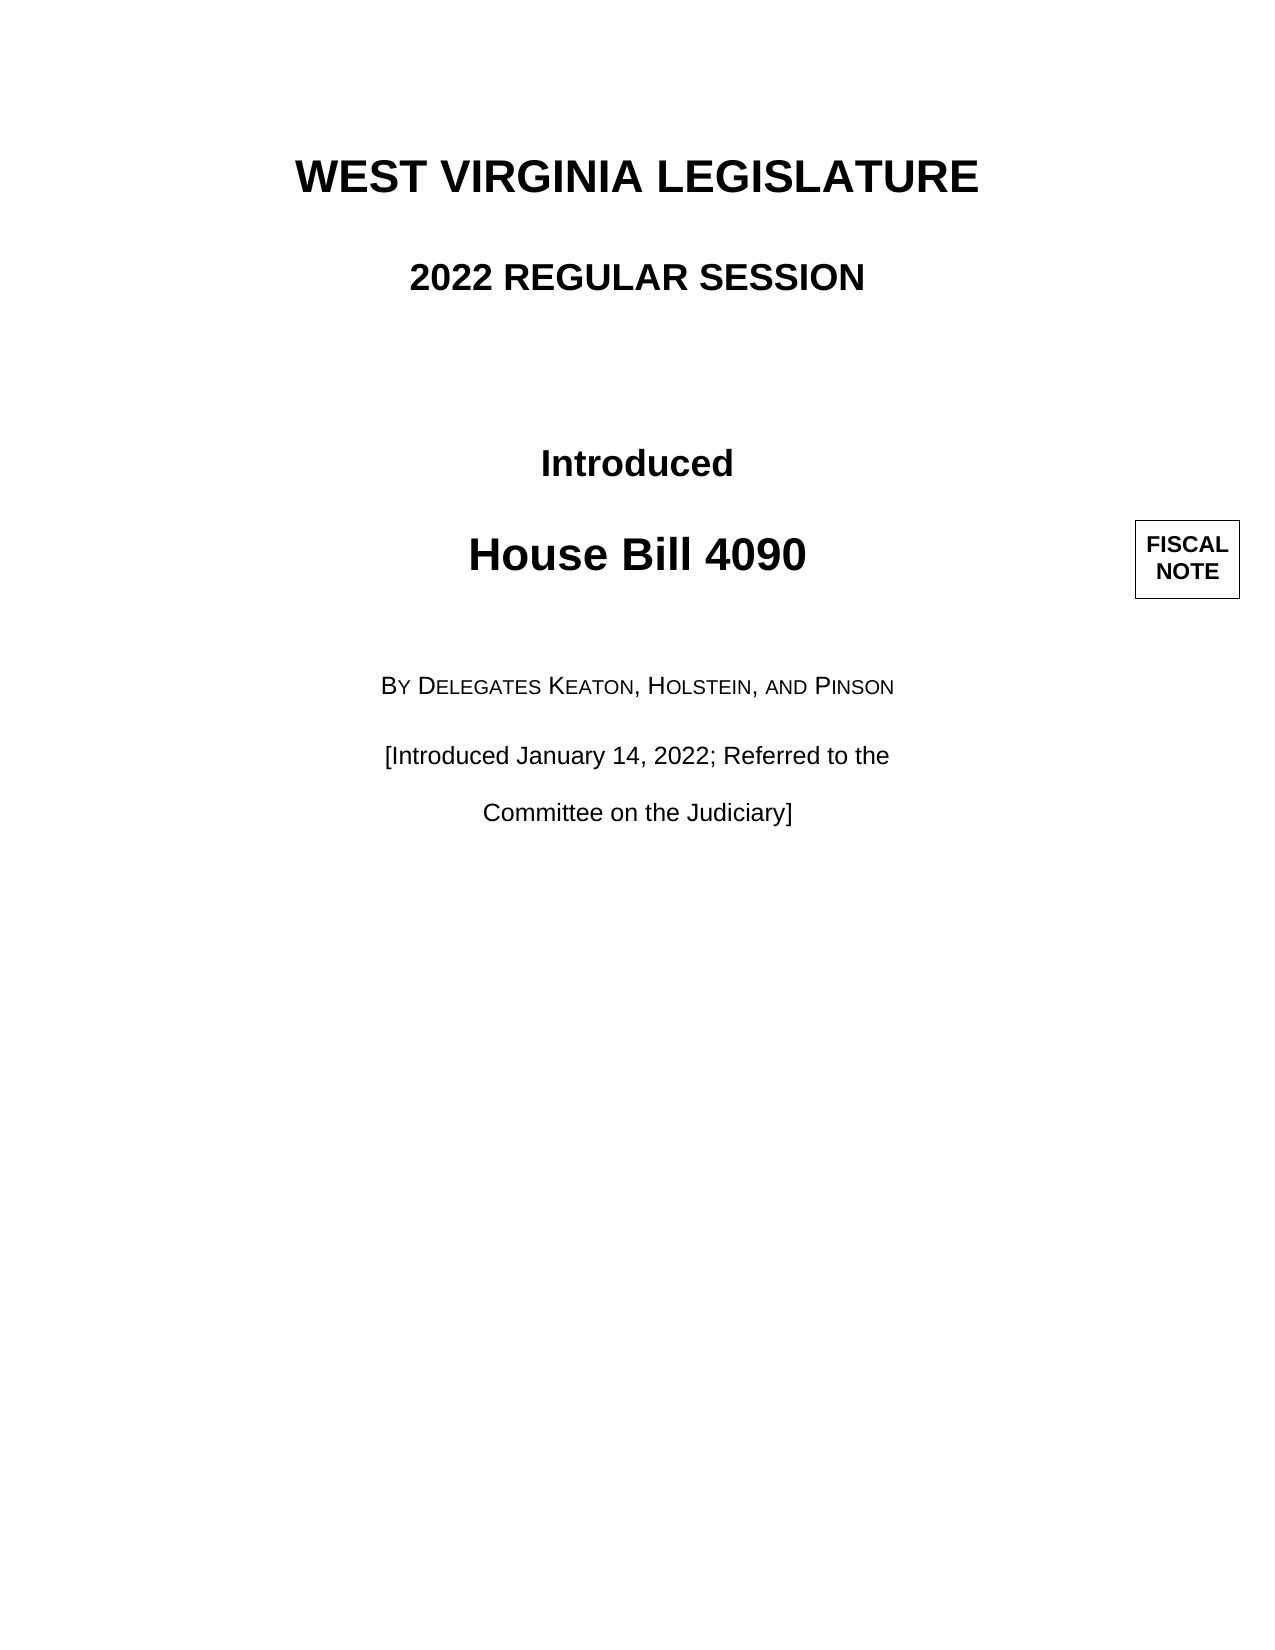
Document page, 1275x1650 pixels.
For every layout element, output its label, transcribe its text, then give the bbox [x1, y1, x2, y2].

title WEST VIRGINIA LEGISLATURE [150, 150, 1125, 203]
title 2022 REGULAR SESSION [150, 255, 1125, 298]
text By [337, 671, 937, 699]
text Bill [150, 528, 1125, 581]
text [] [337, 741, 937, 827]
